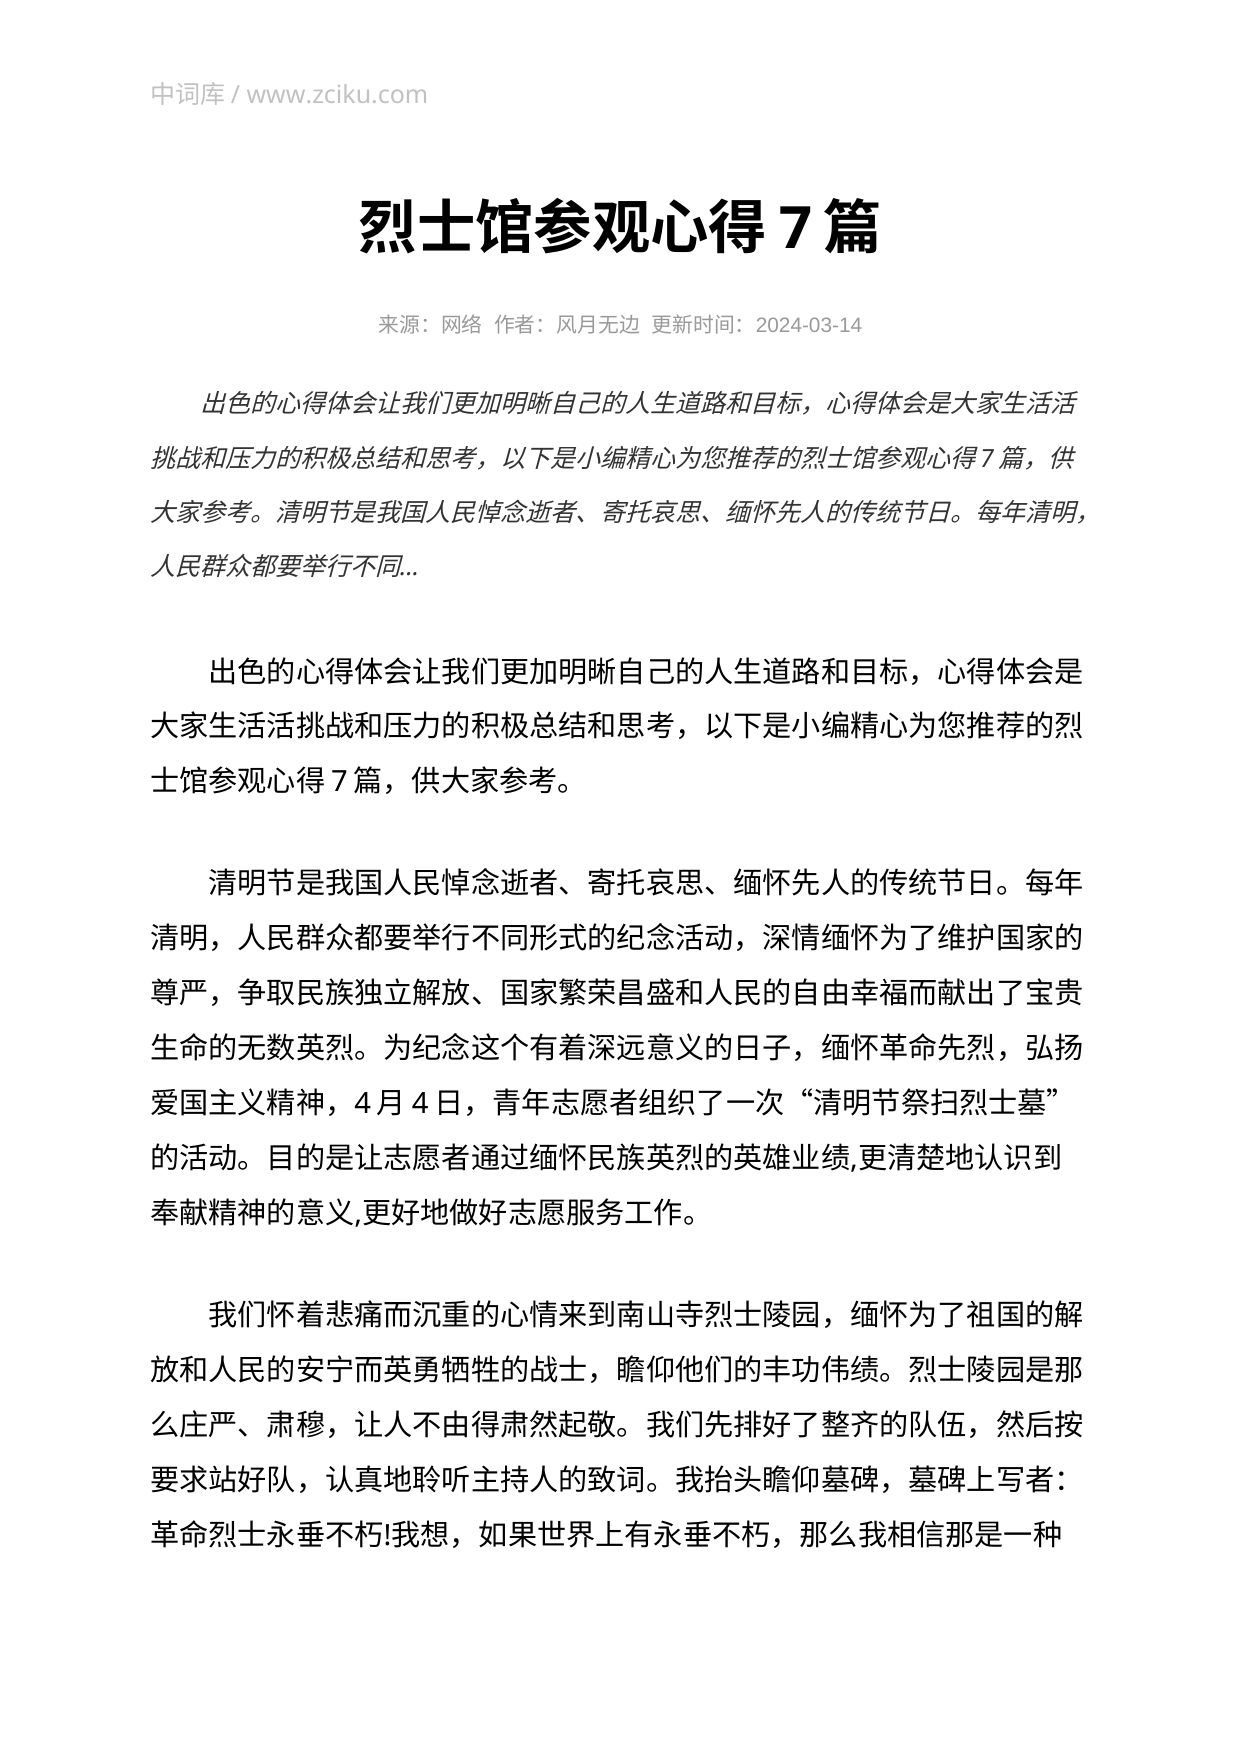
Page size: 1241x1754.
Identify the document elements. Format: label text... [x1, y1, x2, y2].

text 出色的心得体会让我们更加明晰自己的人生道路和目标，心得体会是大家生活活挑战和压力的积极总结和思考，以下是小编精心为您推荐的烈士馆参观心得7篇，供大家参考。 [150, 648, 1090, 800]
subtitle 烈士馆参观心得7篇 [150, 181, 1090, 266]
text 出色的心得体会让我们更加明晰自己的人生道路和目标，心得体会是大家生活活挑战和压力的积极总结和思考，以下是小编精心为您推荐的烈士馆参观心得7篇，供大家参考。清明节是我国人民悼念逝者、寄托哀思、缅怀先人的传统节日。每年清明，人民群众都要举行不同... [150, 384, 1090, 583]
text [150, 1291, 1090, 1553]
text 来源：网络 作者：风月无边 更新时间：2024-03-14 [150, 313, 1090, 337]
text 清明节是我国人民悼念逝者、寄托哀思、缅怀先人的传统节日。每年清明，人民群众都要举行不同形式的纪念活动，深情缅怀为了维护国家的尊严，争取民族独立解放、国家繁荣昌盛和人民的自由幸福而献出了宝贵生命的无数英烈。为纪念这个有着深远意义的日子，缅怀革命先烈，弘扬爱国主义精神，4月4日，青年志愿者组织了一次“清明节祭扫烈士墓”的活动。目的是让志愿者通过缅怀民族英烈的英雄业绩,更清楚地认识到奉献精神的意义,更好地做好志愿服务工作。 [150, 860, 1090, 1232]
